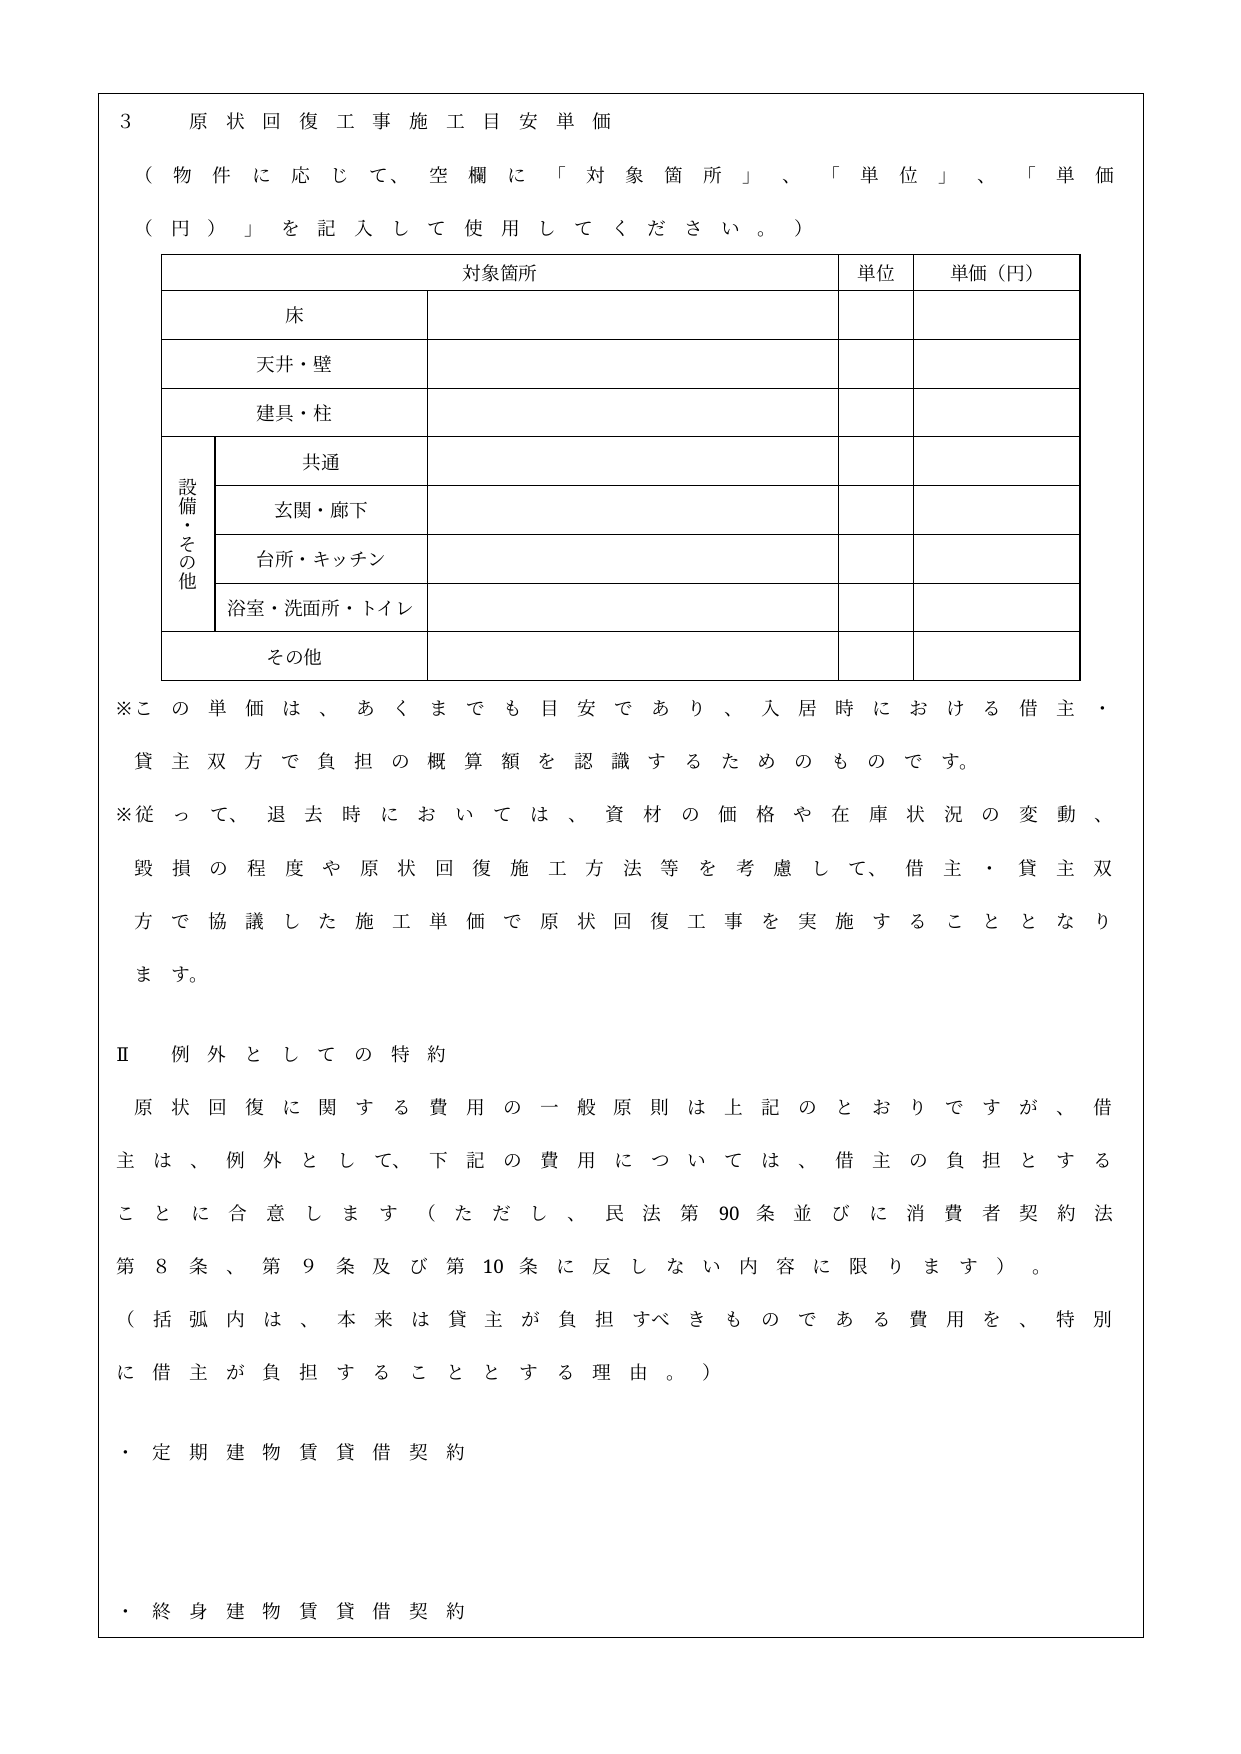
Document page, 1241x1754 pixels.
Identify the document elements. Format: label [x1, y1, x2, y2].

table_cell [99, 94, 1143, 1637]
